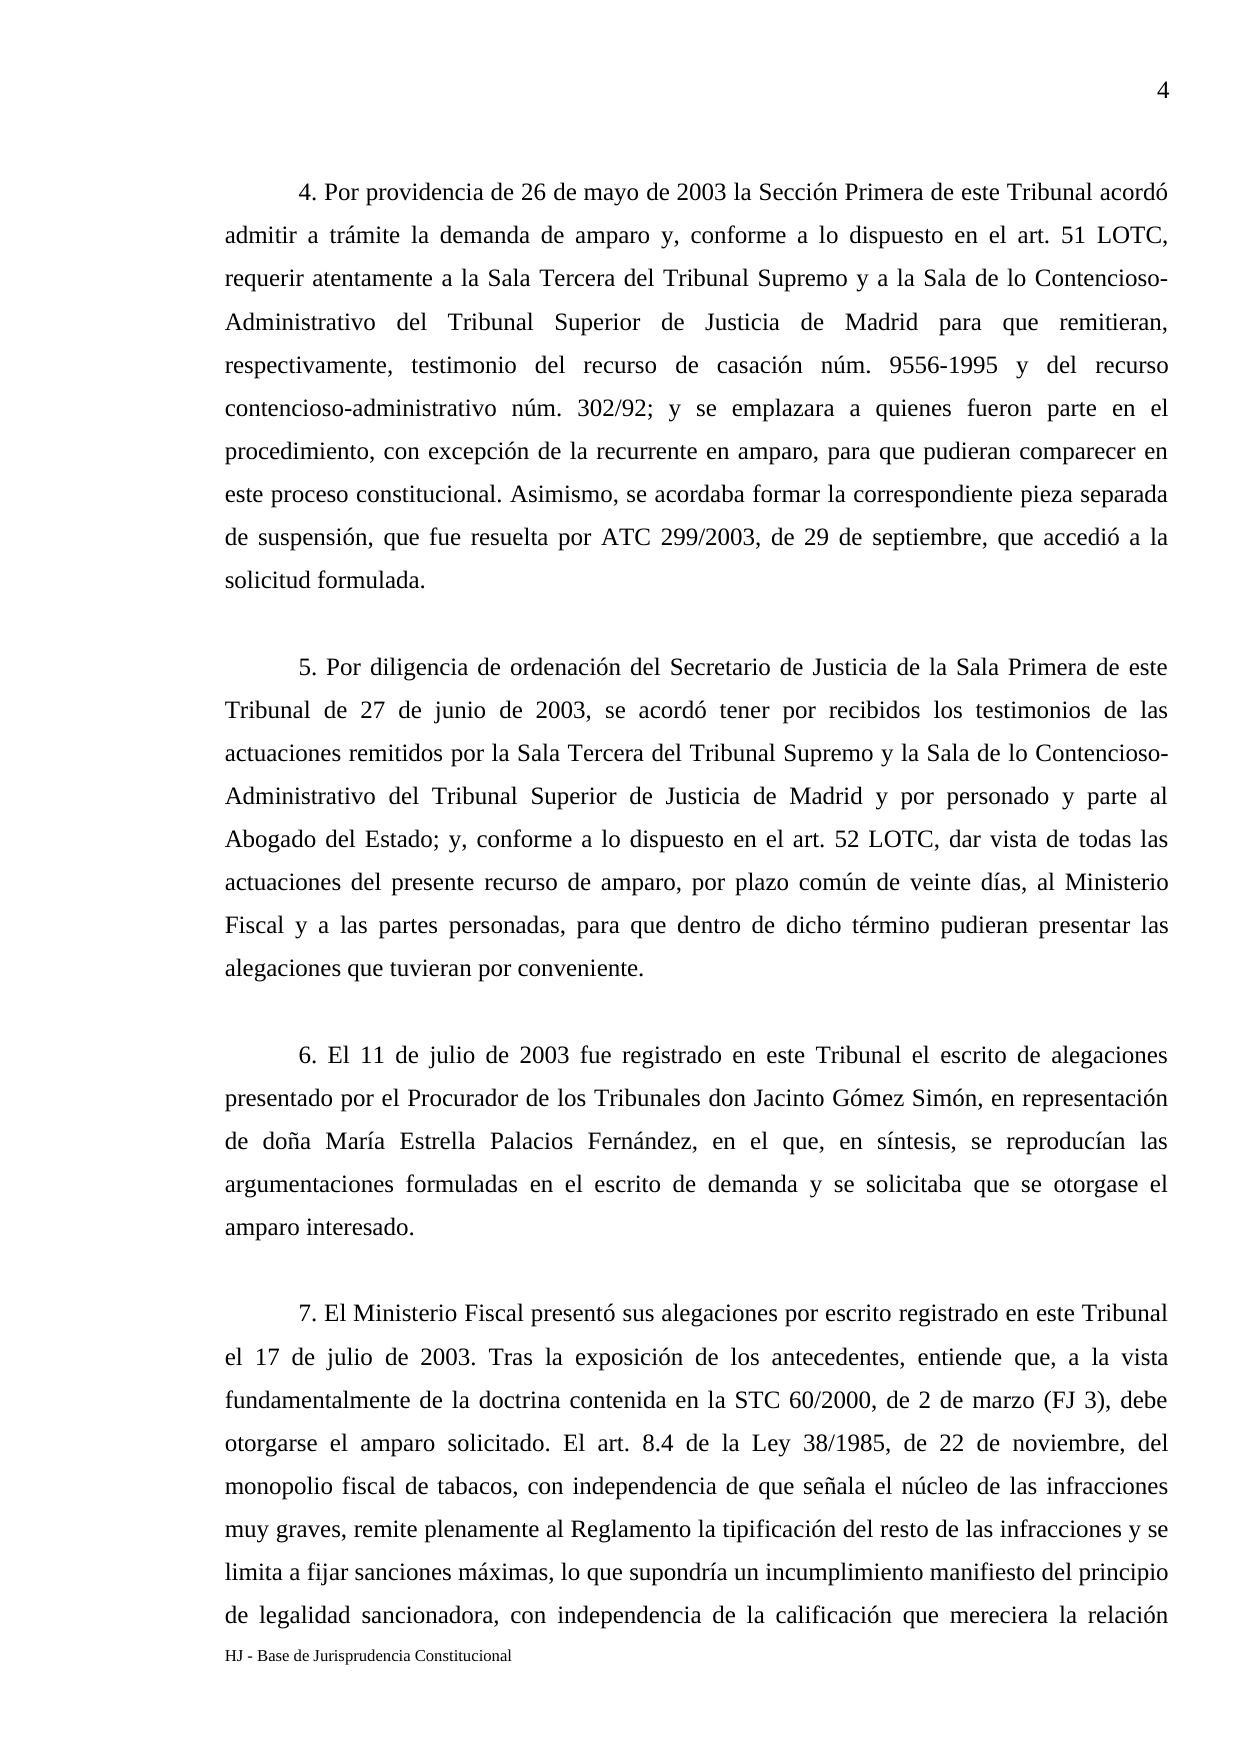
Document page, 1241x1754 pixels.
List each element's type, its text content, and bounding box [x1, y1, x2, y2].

text 5. Por diligencia de ordenación del Secretario de Justicia de la Sala Primera de este Tribunal de 27 de junio de 2003, se acordó tener por recibidos los testimonios de las actuaciones remitidos por la Sala Tercera del Tribunal Supremo y la Sala de lo Contencioso- Administrativo del Tribunal Superior de Justicia de Madrid y por personado y parte al Abogado del Estado; y, conforme a lo dispuesto en el art. 52 LOTC, dar vista de todas las actuaciones del presente recurso de amparo, por plazo común de veinte días, al Ministerio Fiscal y a las partes personadas, para que dentro de dicho término pudieran presentar las alegaciones que tuvieran por conveniente. [224, 652, 1169, 982]
text 6. El 11 de julio de 2003 fue registrado en este Tribunal el escrito de alegaciones presentado por el Procurador de los Tribunales don Jacinto Gómez Simón, en representación de doña María Estrella Palacios Fernández, en el que, en síntesis, se reproducían las argumentaciones formuladas en el escrito de demanda y se solicitaba que se otorgase el amparo interesado. [224, 1040, 1169, 1241]
text 4. Por providencia de 26 de mayo de 2003 la Sección Primera de este Tribunal acordó admitir a trámite la demanda de amparo y, conforme a lo dispuesto en el art. 51 LOTC, requerir atentamente a la Sala Tercera del Tribunal Supremo y a la Sala de lo Contencioso- Administrativo del Tribunal Superior de Justicia de Madrid para que remitieran, respectivamente, testimonio del recurso de casación núm. 9556-1995 y del recurso contencioso-administrativo núm. 302/92; y se emplazara a quienes fueron parte en el procedimiento, con excepción de la recurrente en amparo, para que pudieran comparecer en este proceso constitucional. Asimismo, se acordaba formar la correspondiente pieza separada de suspensión, que fue resuelta por ATC 299/2003, de 29 de septiembre, que accedió a la solicitud formulada. [224, 177, 1169, 594]
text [224, 1298, 1169, 1629]
